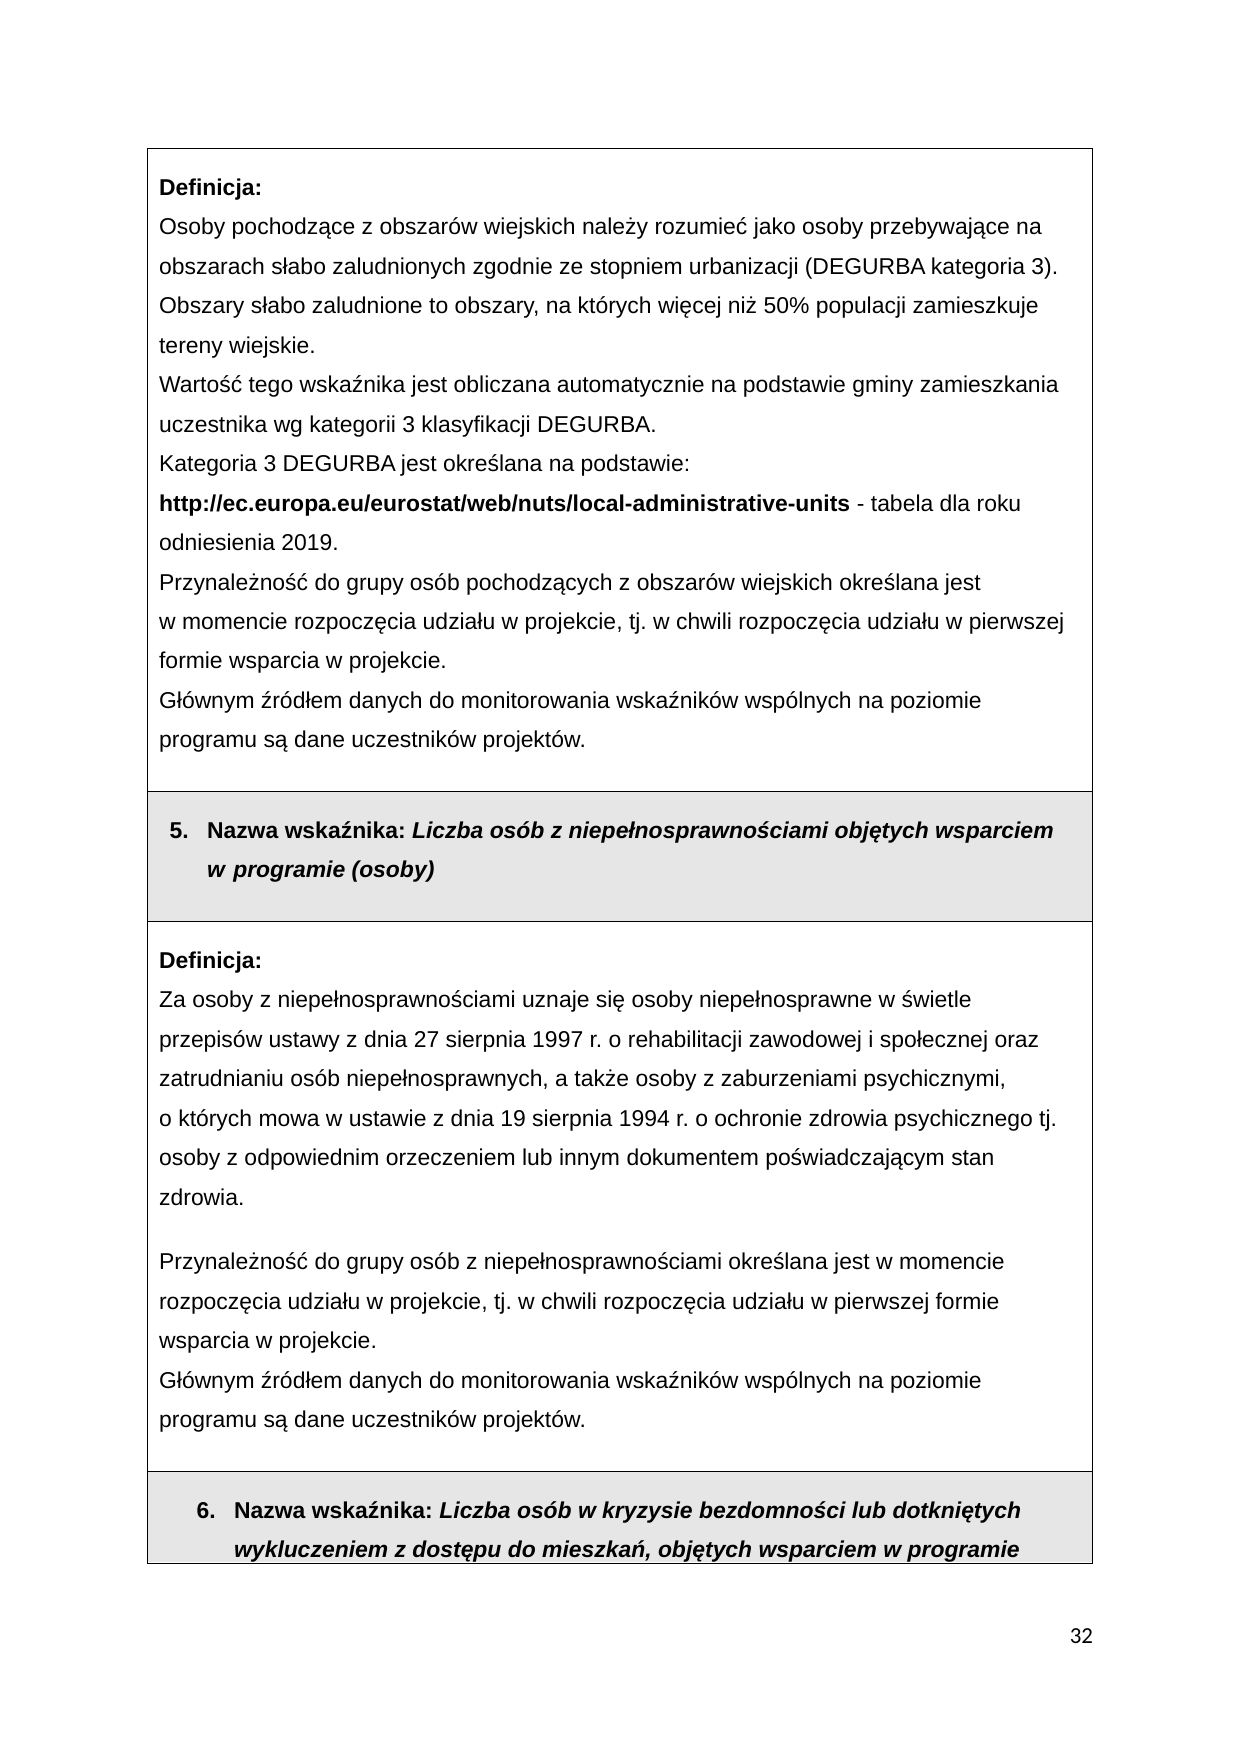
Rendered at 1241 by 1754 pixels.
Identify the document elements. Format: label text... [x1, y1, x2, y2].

table_cell Nazwa wskaźnika: Liczba osób z niepełnosprawnościami objętych wsparciem w programie (osoby) [148, 792, 1092, 921]
table_cell Definicja: Za osoby z niepełnosprawnościami uznaje się osoby niepełnosprawne w świetle przepisów ustawy z dnia 27 sierpnia 1997 r. o rehabilitacji zawodowej i społecznej oraz zatrudnianiu osób niepełnosprawnych, a także osoby z zaburzeniami psychicznymi, o których mowa w ustawie z dnia 19 sierpnia 1994 r. o ochronie zdrowia psychicznego tj. osoby z odpowiednim orzeczeniem lub innym dokumentem poświadczającym stan zdrowia. Przynależność do grupy osób z niepełnosprawnościami określana jest w momencie rozpoczęcia udziału w projekcie, tj. w chwili rozpoczęcia udziału w pierwszej formie wsparcia w projekcie. Głównym źródłem danych do monitorowania wskaźników wspólnych na poziomie programu są dane uczestników projektów. [148, 922, 1092, 1471]
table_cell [148, 1472, 1092, 1562]
table_cell Definicja: Osoby pochodzące z obszarów wiejskich należy rozumieć jako osoby przebywające na obszarach słabo zaludnionych zgodnie ze stopniem urbanizacji (DEGURBA kategoria 3). Obszary słabo zaludnione to obszary, na których więcej niż 50% populacji zamieszkuje tereny wiejskie. Wartość tego wskaźnika jest obliczana automatycznie na podstawie gminy zamieszkania uczestnika wg kategorii 3 klasyfikacji DEGURBA. Kategoria 3 DEGURBA jest określana na podstawie: http://ec.europa.eu/eurostat/web/nuts/local-administrative-units - tabela dla roku odniesienia 2019. Przynależność do grupy osób pochodzących z obszarów wiejskich określana jest w momencie rozpoczęcia udziału w projekcie, tj. w chwili rozpoczęcia udziału w pierwszej formie wsparcia w projekcie. Głównym źródłem danych do monitorowania wskaźników wspólnych na poziomie programu są dane uczestników projektów. [148, 149, 1092, 791]
